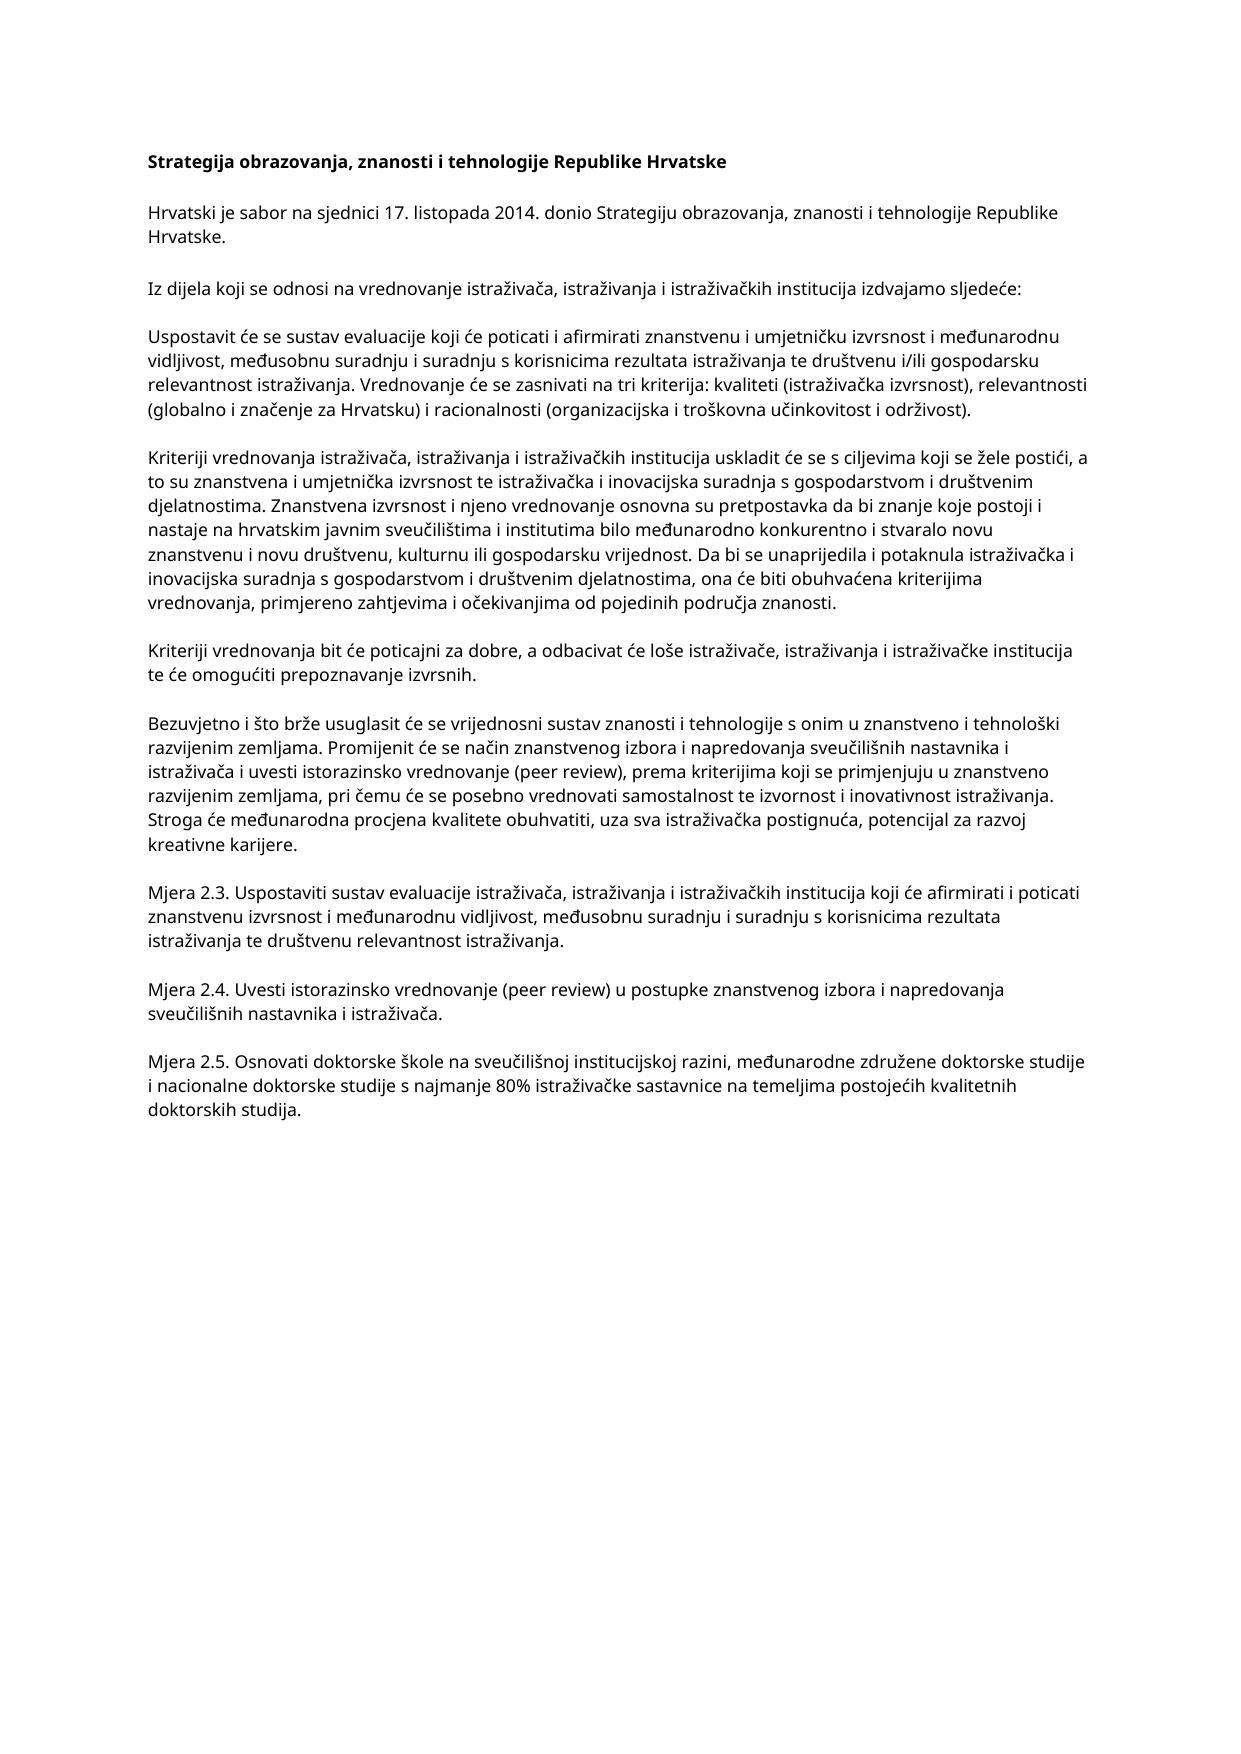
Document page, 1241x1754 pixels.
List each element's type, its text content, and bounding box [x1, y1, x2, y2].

table_cell Iz dijela koji se odnosi na vrednovanje istraživača, istraživanja i istraživačkih institucija izdvajamo sljedeće: Uspostavit će se sustav evaluacije koji će poticati i afirmirati znanstvenu i umjetničku izvrsnost i međunarodnu vidljivost, međusobnu suradnju i suradnju s korisnicima rezultata istraživanja te društvenu i/ili gospodarsku relevantnost istraživanja. Vrednovanje će se zasnivati na tri kriterija: kvaliteti (istraživačka izvrsnost), relevantnosti (globalno i značenje za Hrvatsku) i racionalnosti (organizacijska i troškovna učinkovitost i održivost). Kriteriji vrednovanja istraživača, istraživanja i istraživačkih institucija uskladit će se s ciljevima koji se žele postići, a to su znanstvena i umjetnička izvrsnost te istraživačka i inovacijska suradnja s gospodarstvom i društvenim djelatnostima. Znanstvena izvrsnost i njeno vrednovanje osnovna su pretpostavka da bi znanje koje postoji i nastaje na hrvatskim javnim sveučilištima i institutima bilo međunarodno konkurentno i stvaralo novu znanstvenu i novu društvenu, kulturnu ili gospodarsku vrijednost. Da bi se unaprijedila i potaknula istraživačka i inovacijska suradnja s gospodarstvom i društvenim djelatnostima, ona će biti obuhvaćena kriterijima vrednovanja, primjereno zahtjevima i očekivanjima od pojedinih područja znanosti. Kriteriji vrednovanja bit će poticajni za dobre, a odbacivat će loše istraživače, istraživanja i istraživačke institucija te će omogućiti prepoznavanje izvrsnih. Bezuvjetno i što brže usuglasit će se vrijednosni sustav znanosti i tehnologije s onim u znanstveno i tehnološki razvijenim zemljama. Promijenit će se način znanstvenog izbora i napredovanja sveučilišnih nastavnika i istraživača i uvesti istorazinsko vrednovanje (peer review), prema kriterijima koji se primjenjuju u znanstveno razvijenim zemljama, pri čemu će se posebno vrednovati samostalnost te izvornost i inovativnost istraživanja. Stroga će međunarodna procjena kvalitete obuhvatiti, uza sva istraživačka postignuća, potencijal za razvoj kreativne karijere. Mjera 2.3. Uspostaviti sustav evaluacije istraživača, istraživanja i istraživačkih institucija koji će afirmirati i poticati znanstvenu izvrsnost i međunarodnu vidljivost, međusobnu suradnju i suradnju s korisnicima rezultata istraživanja te društvenu relevantnost istraživanja. Mjera 2.4. Uvesti istorazinsko vrednovanje (peer review) u postupke znanstvenog izbora i napredovanja sveučilišnih nastavnika i istraživača. Mjera 2.5. Osnovati doktorske škole na sveučilišnoj institucijskoj razini, međunarodne združene doktorske studije i nacionalne doktorske studije s najmanje 80% istraživačke sastavnice na temeljima postojećih kvalitetnih doktorskih studija. [146, 251, 1094, 1124]
table_cell Hrvatski je sabor na sjednici 17. listopada 2014. donio Strategiju obrazovanja, znanosti i tehnologije Republike Hrvatske. [146, 175, 1094, 251]
table_header Strategija obrazovanja, znanosti i tehnologije Republike Hrvatske [146, 148, 1094, 175]
